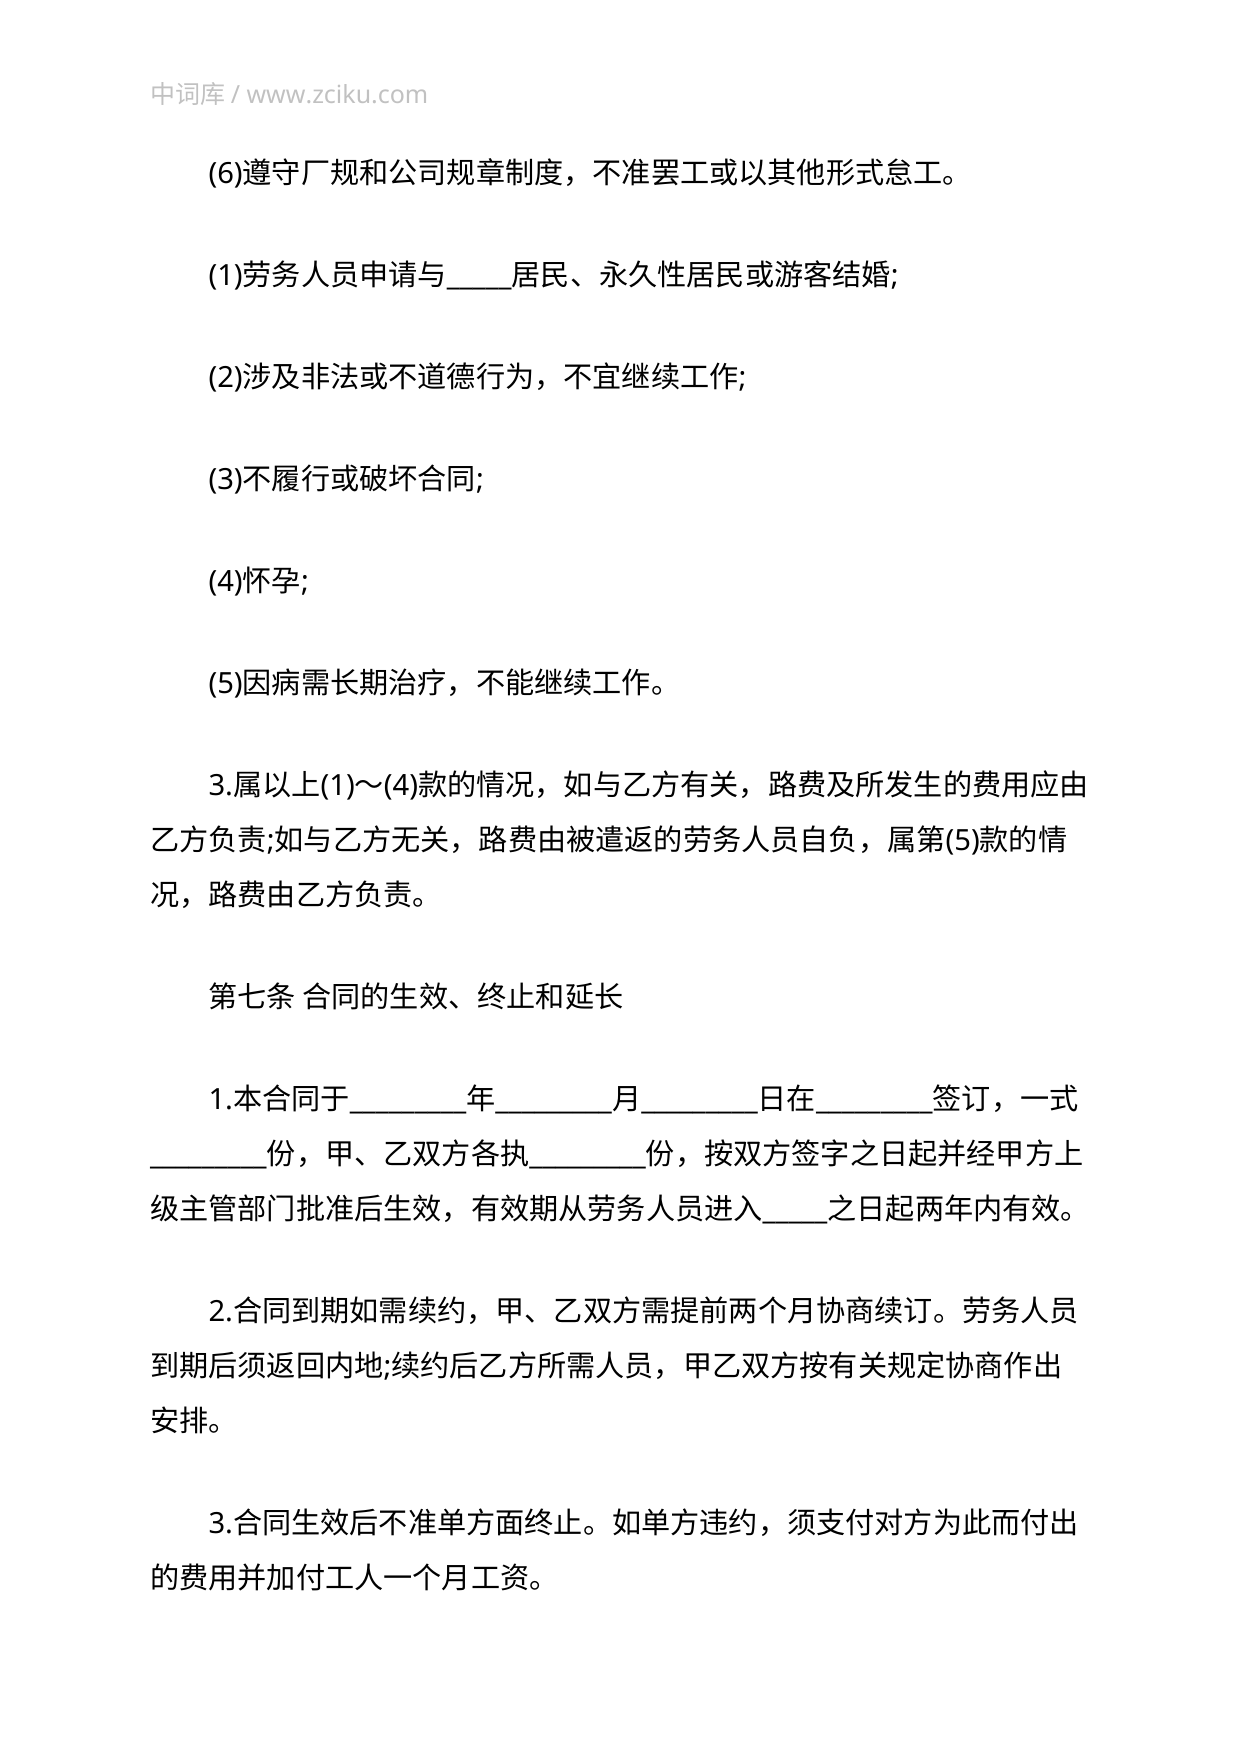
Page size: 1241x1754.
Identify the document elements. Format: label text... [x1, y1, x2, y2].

text 2.合同到期如需续约，甲、乙双方需提前两个月协商续订。劳务人员到期后须返回内地;续约后乙方所需人员，甲乙双方按有关规定协商作出安排。 [150, 1287, 1090, 1440]
text (5)因病需长期治疗，不能继续工作。 [150, 660, 1090, 702]
text (4)怀孕; [150, 558, 1090, 600]
text 第七条 合同的生效、终止和延长 [150, 974, 1090, 1016]
text (3)不履行或破坏合同; [150, 456, 1090, 498]
text 3.属以上(1)～(4)款的情况，如与乙方有关，路费及所发生的费用应由乙方负责;如与乙方无关，路费由被遣返的劳务人员自负，属第(5)款的情况，路费由乙方负责。 [150, 762, 1090, 914]
text (6)遵守厂规和公司规章制度，不准罢工或以其他形式怠工。 [150, 150, 1090, 192]
text 1.本合同于_________年_________月_________日在_________签订，一式_________份，甲、乙双方各执_________份，按双方签字之日起并经甲方上级主管部门批准后生效，有效期从劳务人员进入_____之日起两年内有效。 [150, 1075, 1090, 1228]
text (1)劳务人员申请与_____居民、永久性居民或游客结婚; [150, 252, 1090, 294]
text (2)涉及非法或不道德行为，不宜继续工作; [150, 354, 1090, 396]
text 3.合同生效后不准单方面终止。如单方违约，须支付对方为此而付出的费用并加付工人一个月工资。 [150, 1499, 1090, 1596]
